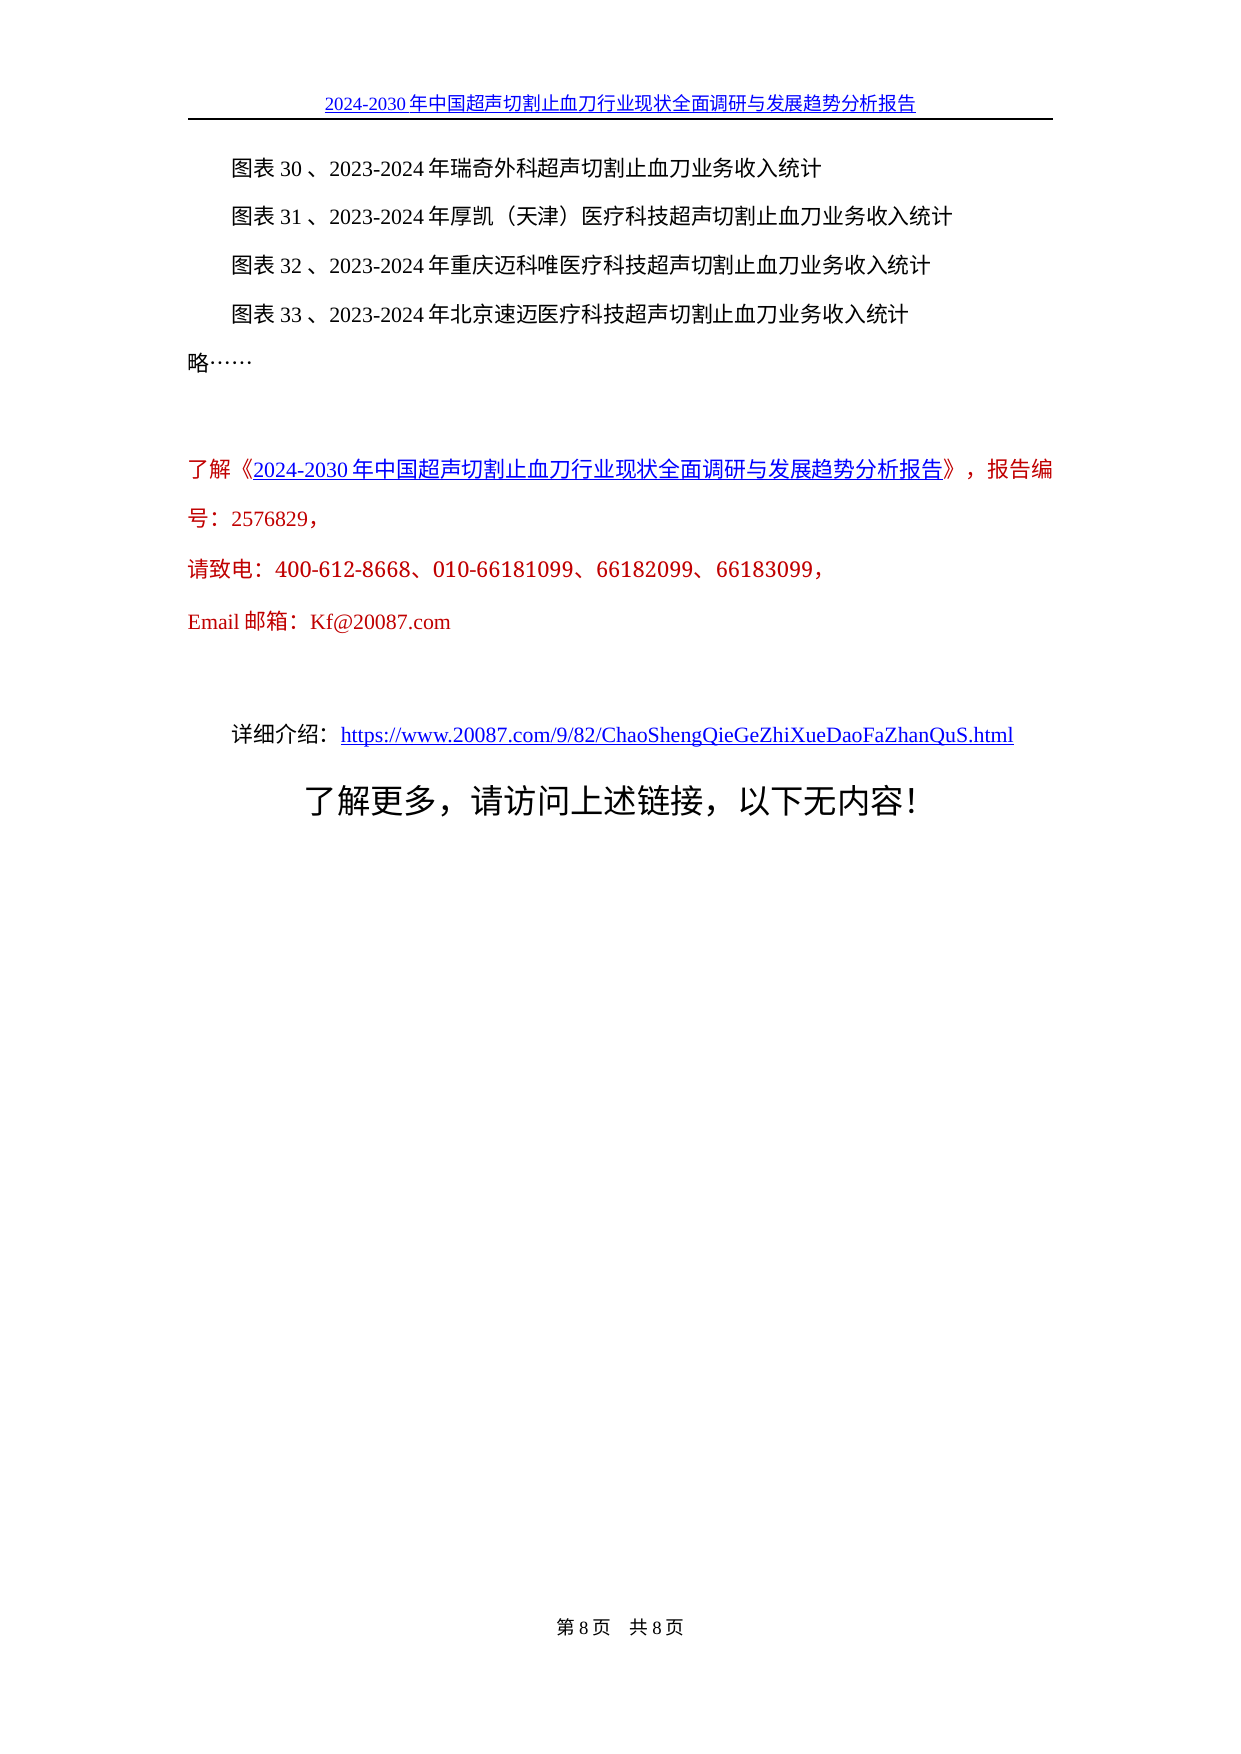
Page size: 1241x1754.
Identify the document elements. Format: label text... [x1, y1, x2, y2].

text 详细介绍：https://www.20087.com/9/82/ChaoShengQieGeZhiXueDaoFaZhanQuS.html [187, 716, 1053, 749]
text 了解《2024-2030年中国超声切割止血刀行业现状全面调研与发展趋势分析报告》，报告编号：2576829， [187, 452, 1053, 533]
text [187, 150, 1053, 378]
title 了解更多，请访问上述链接，以下无内容！ [187, 766, 1053, 831]
text 请致电：400-612-8668、010-66181099、66182099、66183099， [187, 552, 1053, 584]
text Email邮箱：Kf@20087.com [187, 603, 1053, 636]
